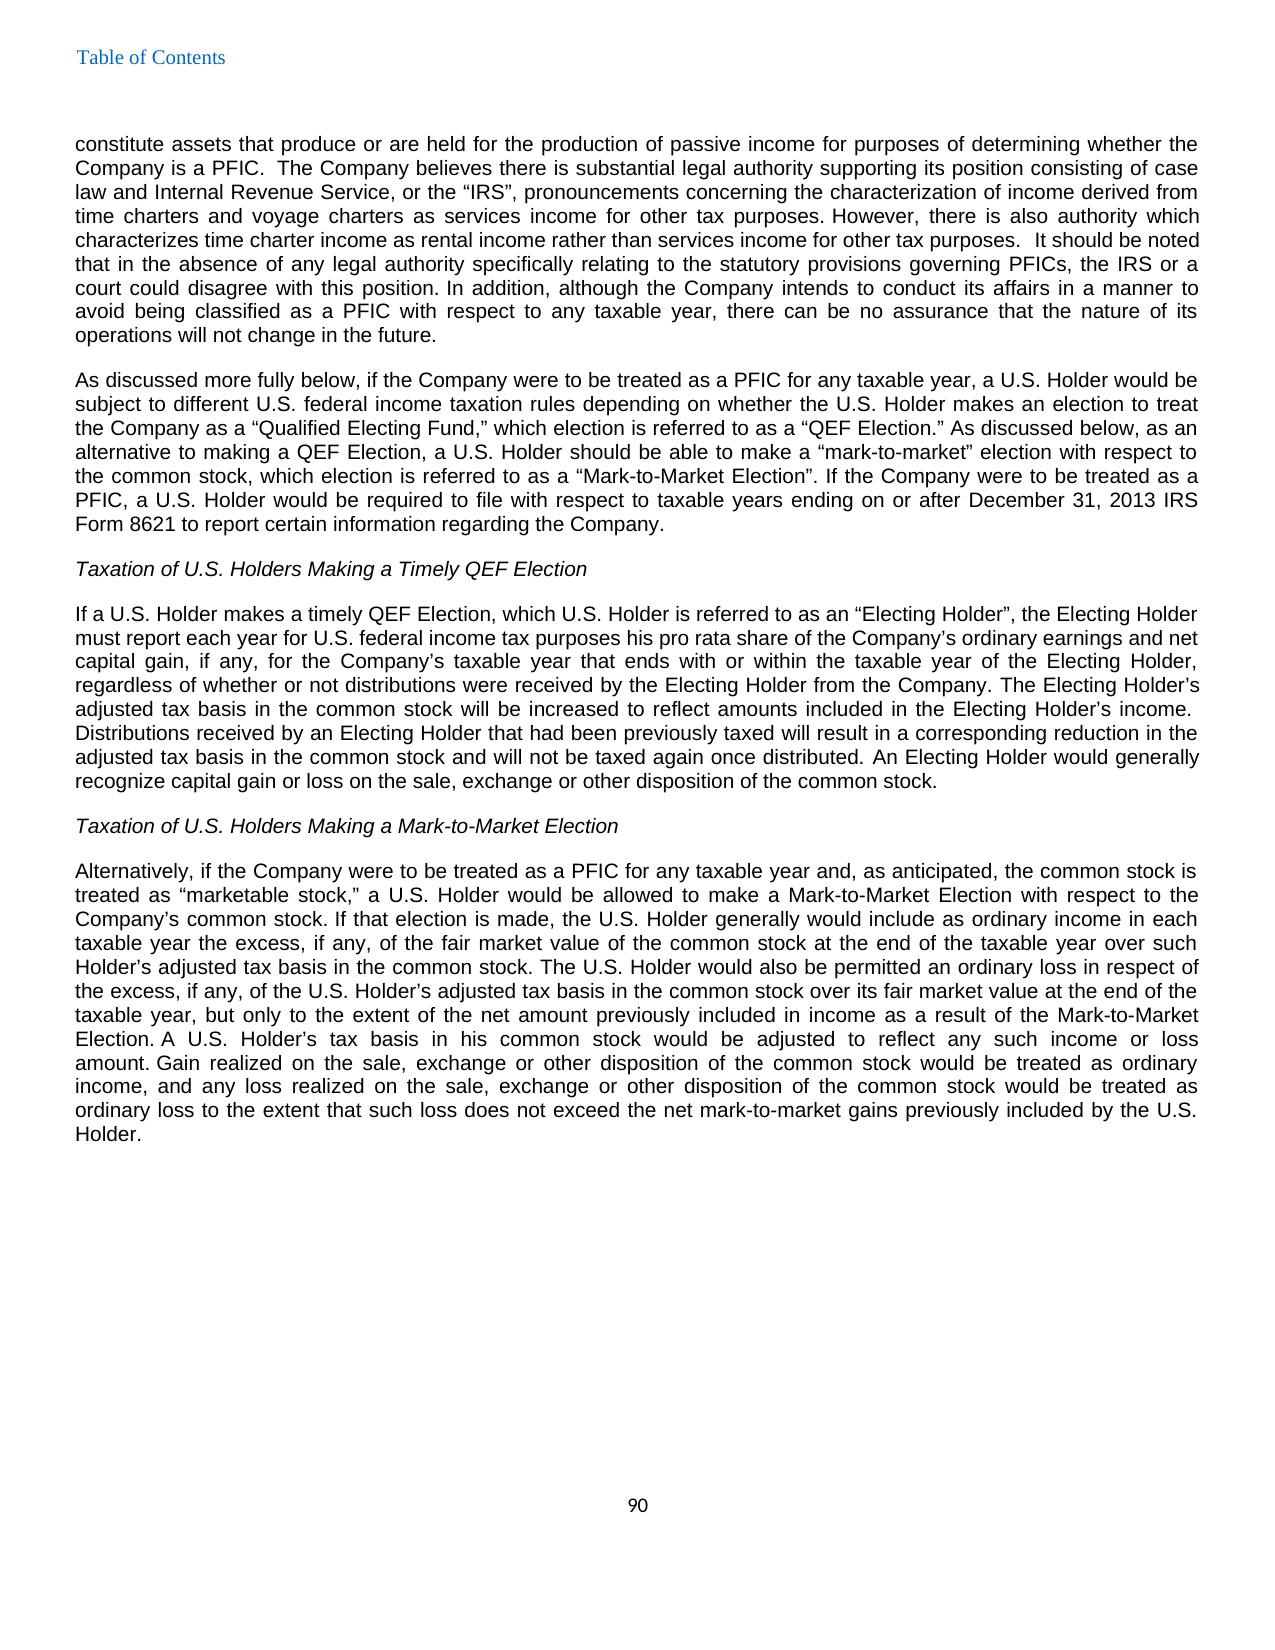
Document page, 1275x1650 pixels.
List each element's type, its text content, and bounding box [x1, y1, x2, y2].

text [75, 132, 1200, 347]
text As discussed more fully below, if the Company were to be treated as a PFIC for any taxable year, a U.S. Holder would be subject to different U.S. federal income taxation rules depending on whether the U.S. Holder makes an election to treat the Company as a “Qualified Electing Fund,” which election is referred to as a “QEF Election.” As discussed below, as an alternative to making a QEF Election, a U.S. Holder should be able to make a “mark-to-market” election with respect to the common stock, which election is referred to as a “Mark-to-Market Election”. If the Company were to be treated as a PFIC, a U.S. Holder would be required to file with respect to taxable years ending on or after December 31, 2013 IRS Form 8621 to report certain information regarding the Company. [75, 368, 1200, 536]
text Taxation of U.S. Holders Making a Timely QEF Election [75, 557, 1200, 581]
text Taxation of U.S. Holders Making a Mark-to-Market Election [75, 814, 1200, 838]
text If a U.S. Holder makes a timely QEF Election, which U.S. Holder is referred to as an “Electing Holder”, the Electing Holder must report each year for U.S. federal income tax purposes his pro rata share of the Company’s ordinary earnings and net capital gain, if any, for the Company’s taxable year that ends with or within the taxable year of the Electing Holder, regardless of whether or not distributions were received by the Electing Holder from the Company. The Electing Holder’s adjusted tax basis in the common stock will be increased to reflect amounts included in the Electing Holder’s income. Distributions received by an Electing Holder that had been previously taxed will result in a corresponding reduction in the adjusted tax basis in the common stock and will not be taxed again once distributed. An Electing Holder would generally recognize capital gain or loss on the sale, exchange or other disposition of the common stock. [75, 601, 1200, 793]
text Alternatively, if the Company were to be treated as a PFIC for any taxable year and, as anticipated, the common stock is treated as “marketable stock,” a U.S. Holder would be allowed to make a Mark-to-Market Election with respect to the Company’s common stock. If that election is made, the U.S. Holder generally would include as ordinary income in each taxable year the excess, if any, of the fair market value of the common stock at the end of the taxable year over such Holder’s adjusted tax basis in the common stock. The U.S. Holder would also be permitted an ordinary loss in respect of the excess, if any, of the U.S. Holder’s adjusted tax basis in the common stock over its fair market value at the end of the taxable year, but only to the extent of the net amount previously included in income as a result of the Mark-to-Market Election. A U.S. Holder’s tax basis in his common stock would be adjusted to reflect any such income or loss amount. Gain realized on the sale, exchange or other disposition of the common stock would be treated as ordinary income, and any loss realized on the sale, exchange or other disposition of the common stock would be treated as ordinary loss to the extent that such loss does not exceed the net mark-to-market gains previously included by the U.S. Holder. [75, 859, 1200, 1146]
